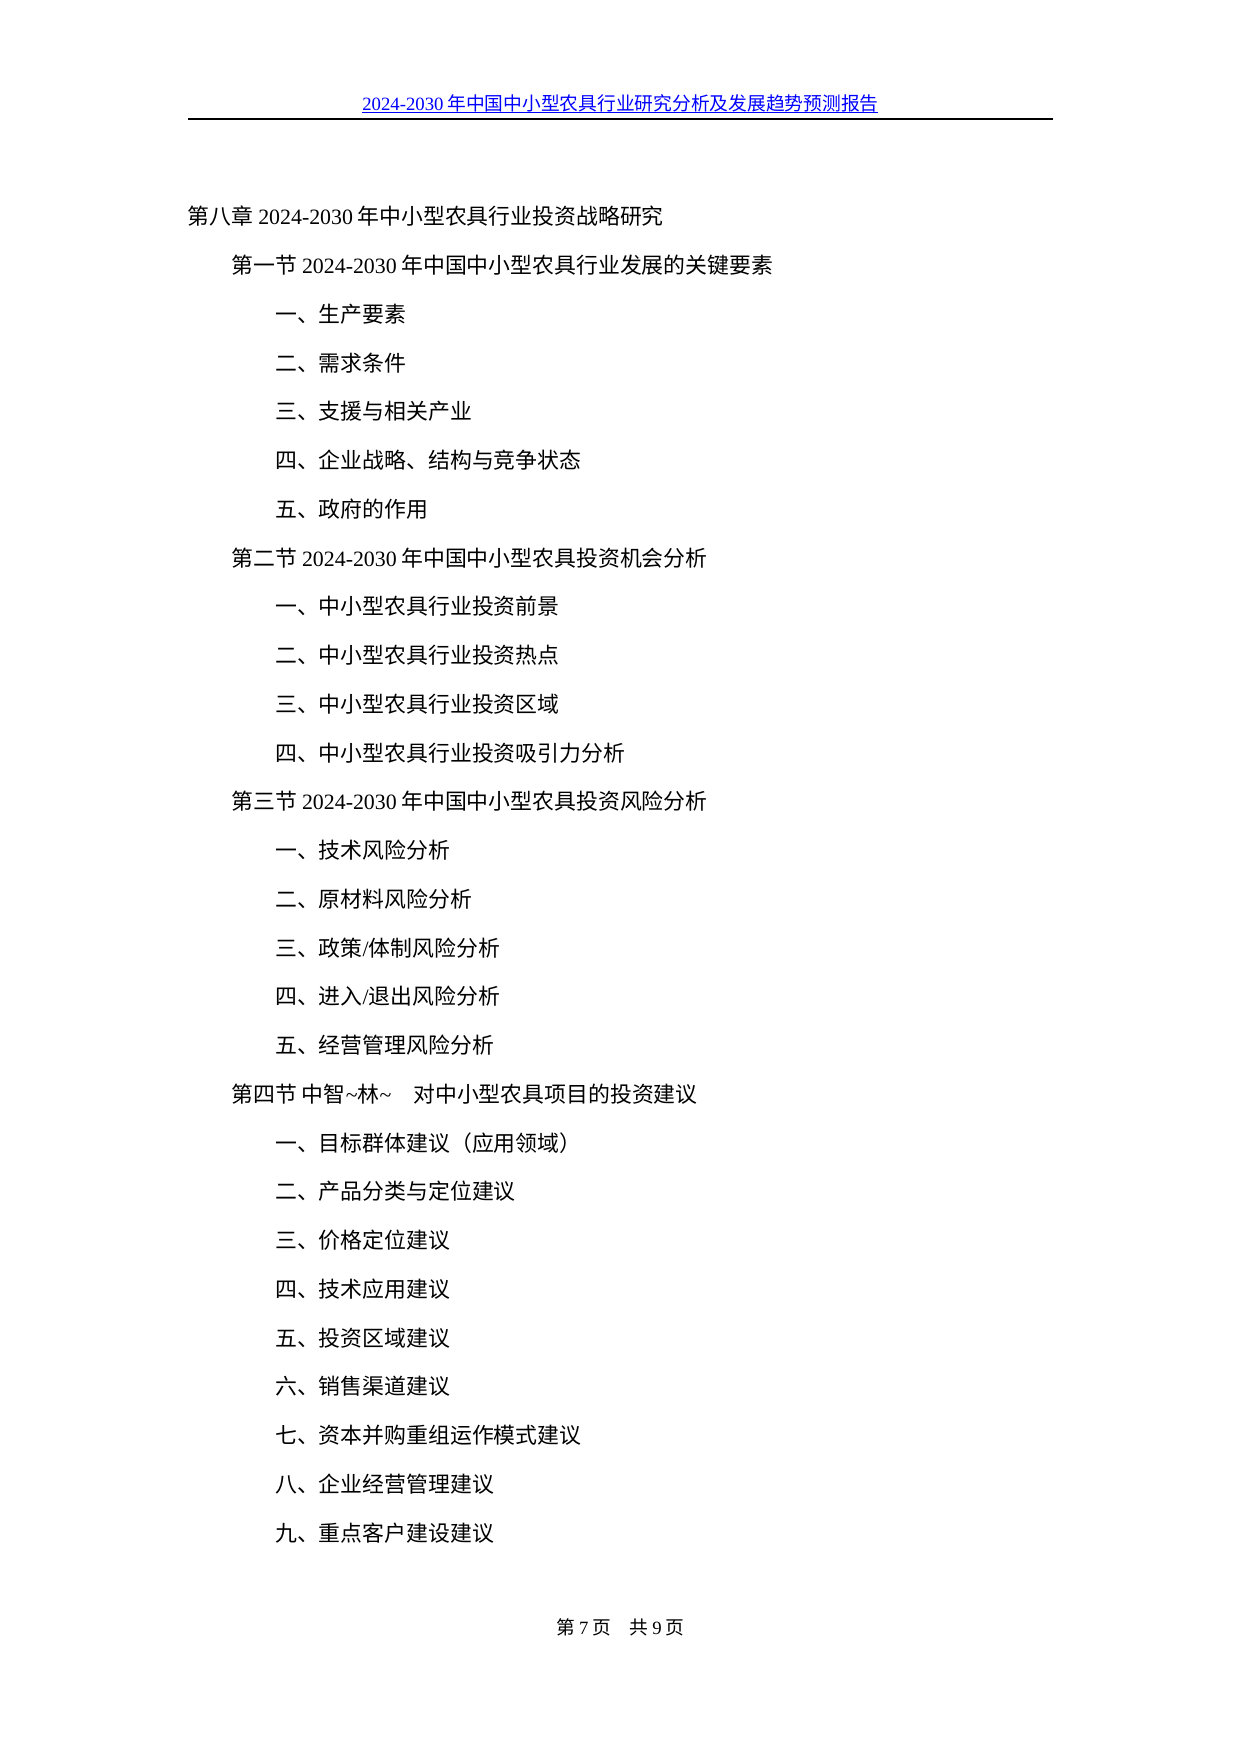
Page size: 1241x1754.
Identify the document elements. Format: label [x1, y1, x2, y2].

text [187, 150, 1053, 1548]
